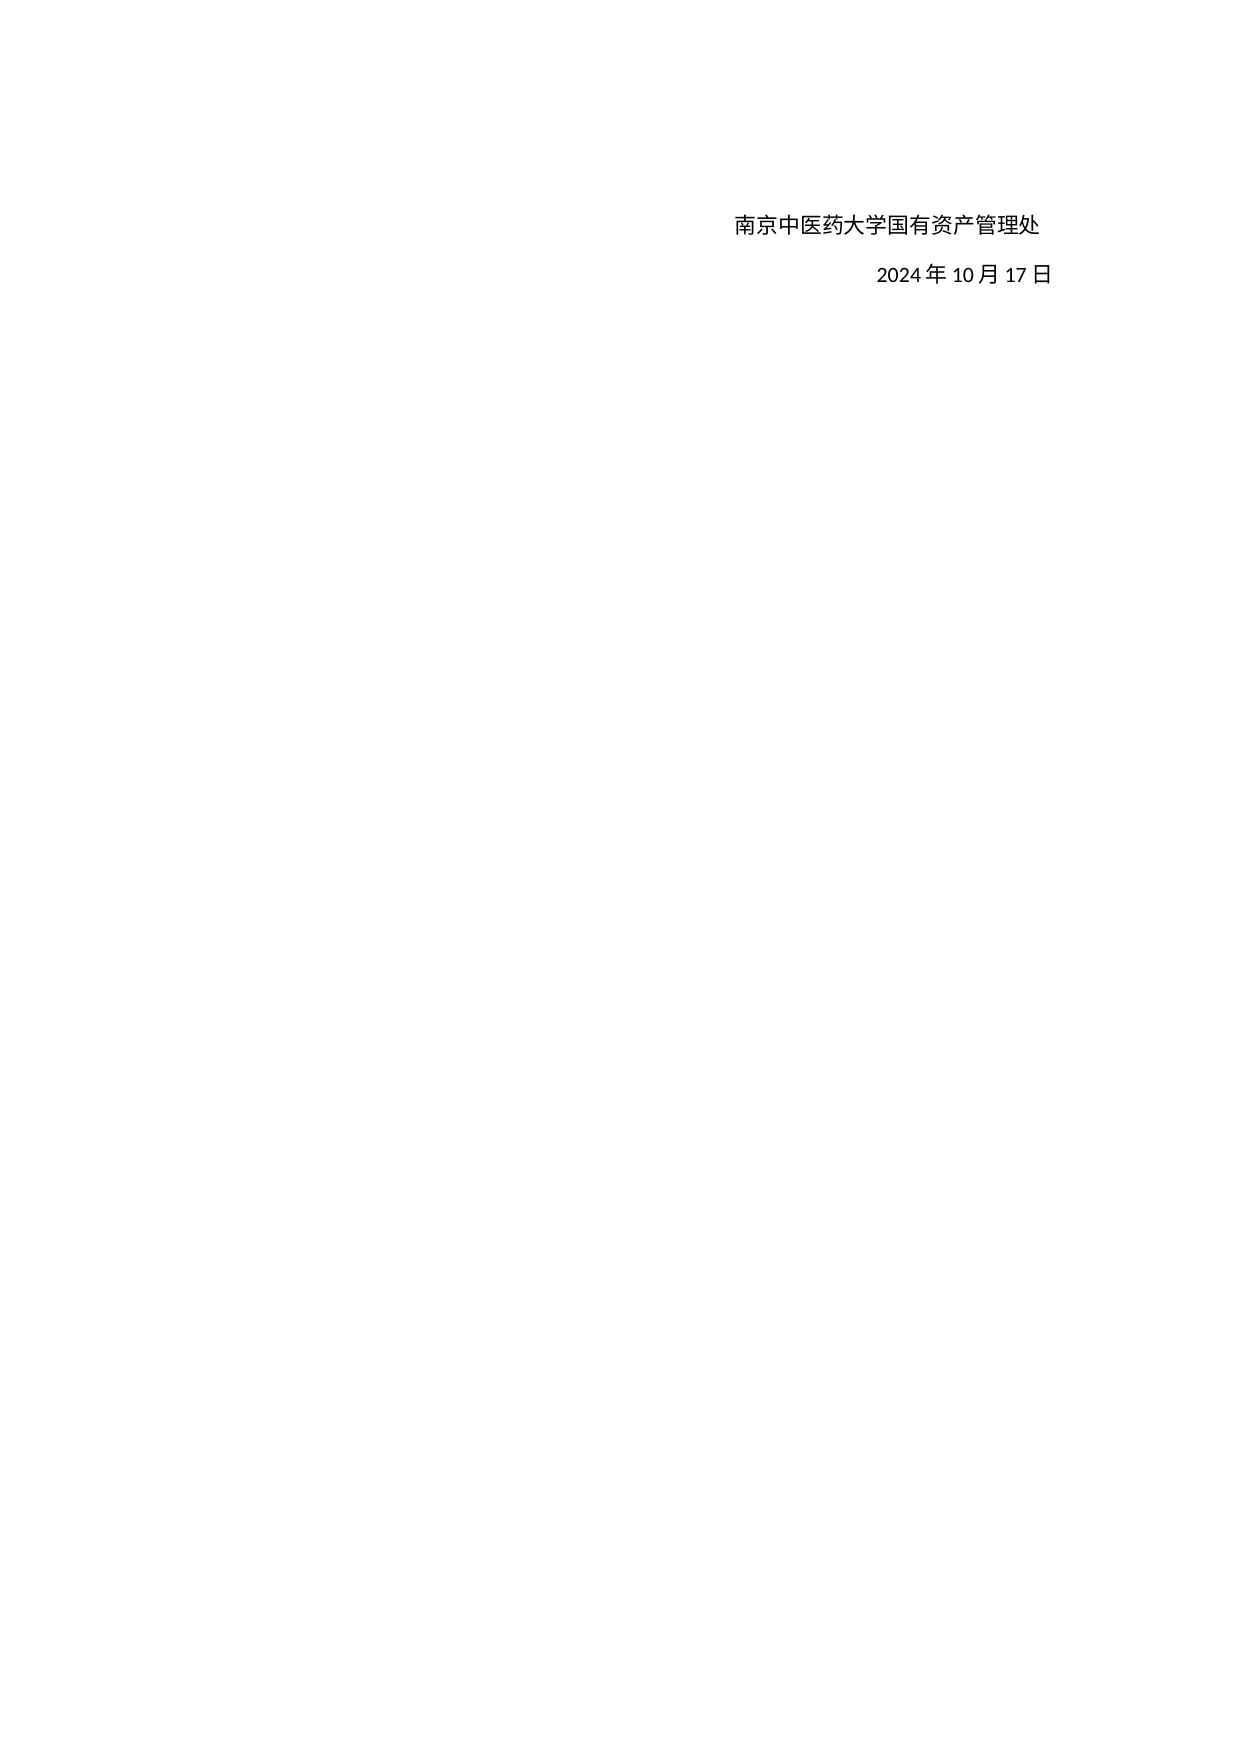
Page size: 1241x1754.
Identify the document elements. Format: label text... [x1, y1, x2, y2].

text 南京中医药大学国有资产管理处 [187, 208, 1053, 240]
text 2024年10月17日 [187, 256, 1053, 289]
